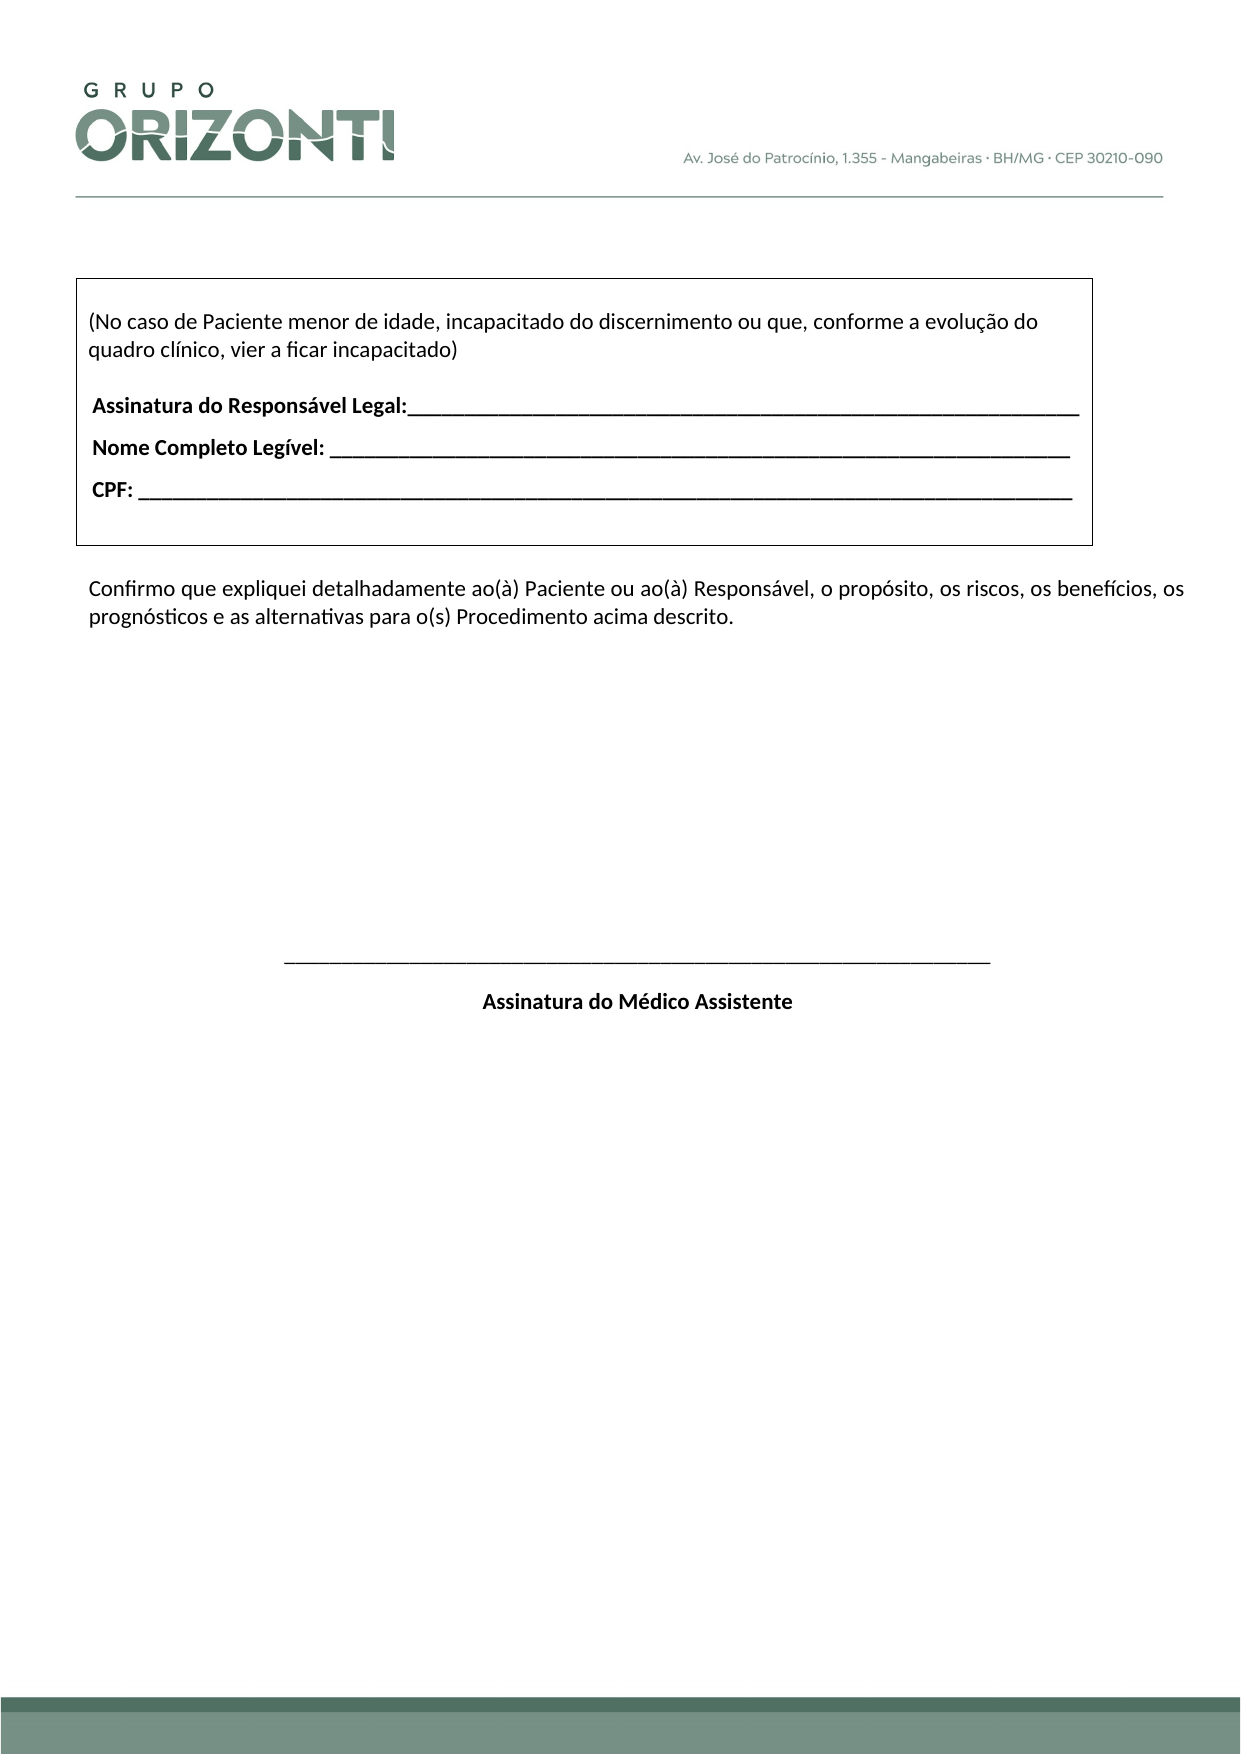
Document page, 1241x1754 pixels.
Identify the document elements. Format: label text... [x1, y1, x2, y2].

text ______________________________________________________________ [88, 939, 1187, 967]
picture [0, 1641, 1241, 1754]
picture [0, 0, 1241, 217]
table_cell (No caso de Paciente menor de idade, incapacitado do discernimento ou que, conforme a evolução do quadro clínico, vier a ficar incapacitado) Assinatura do Responsável Legal:___________________________________________________________ Nome Completo Legível: _________________________________________________________________ CPF: __________________________________________________________________________________ [77, 279, 1092, 545]
text Confirmo que expliquei detalhadamente ao(à) Paciente ou ao(à) Responsável, o propósito, os riscos, os benefícios, os prognósticos e as alternativas para o(s) Procedimento acima descrito. [88, 574, 1187, 630]
text Assinatura do Médico Assistente [88, 987, 1187, 1016]
